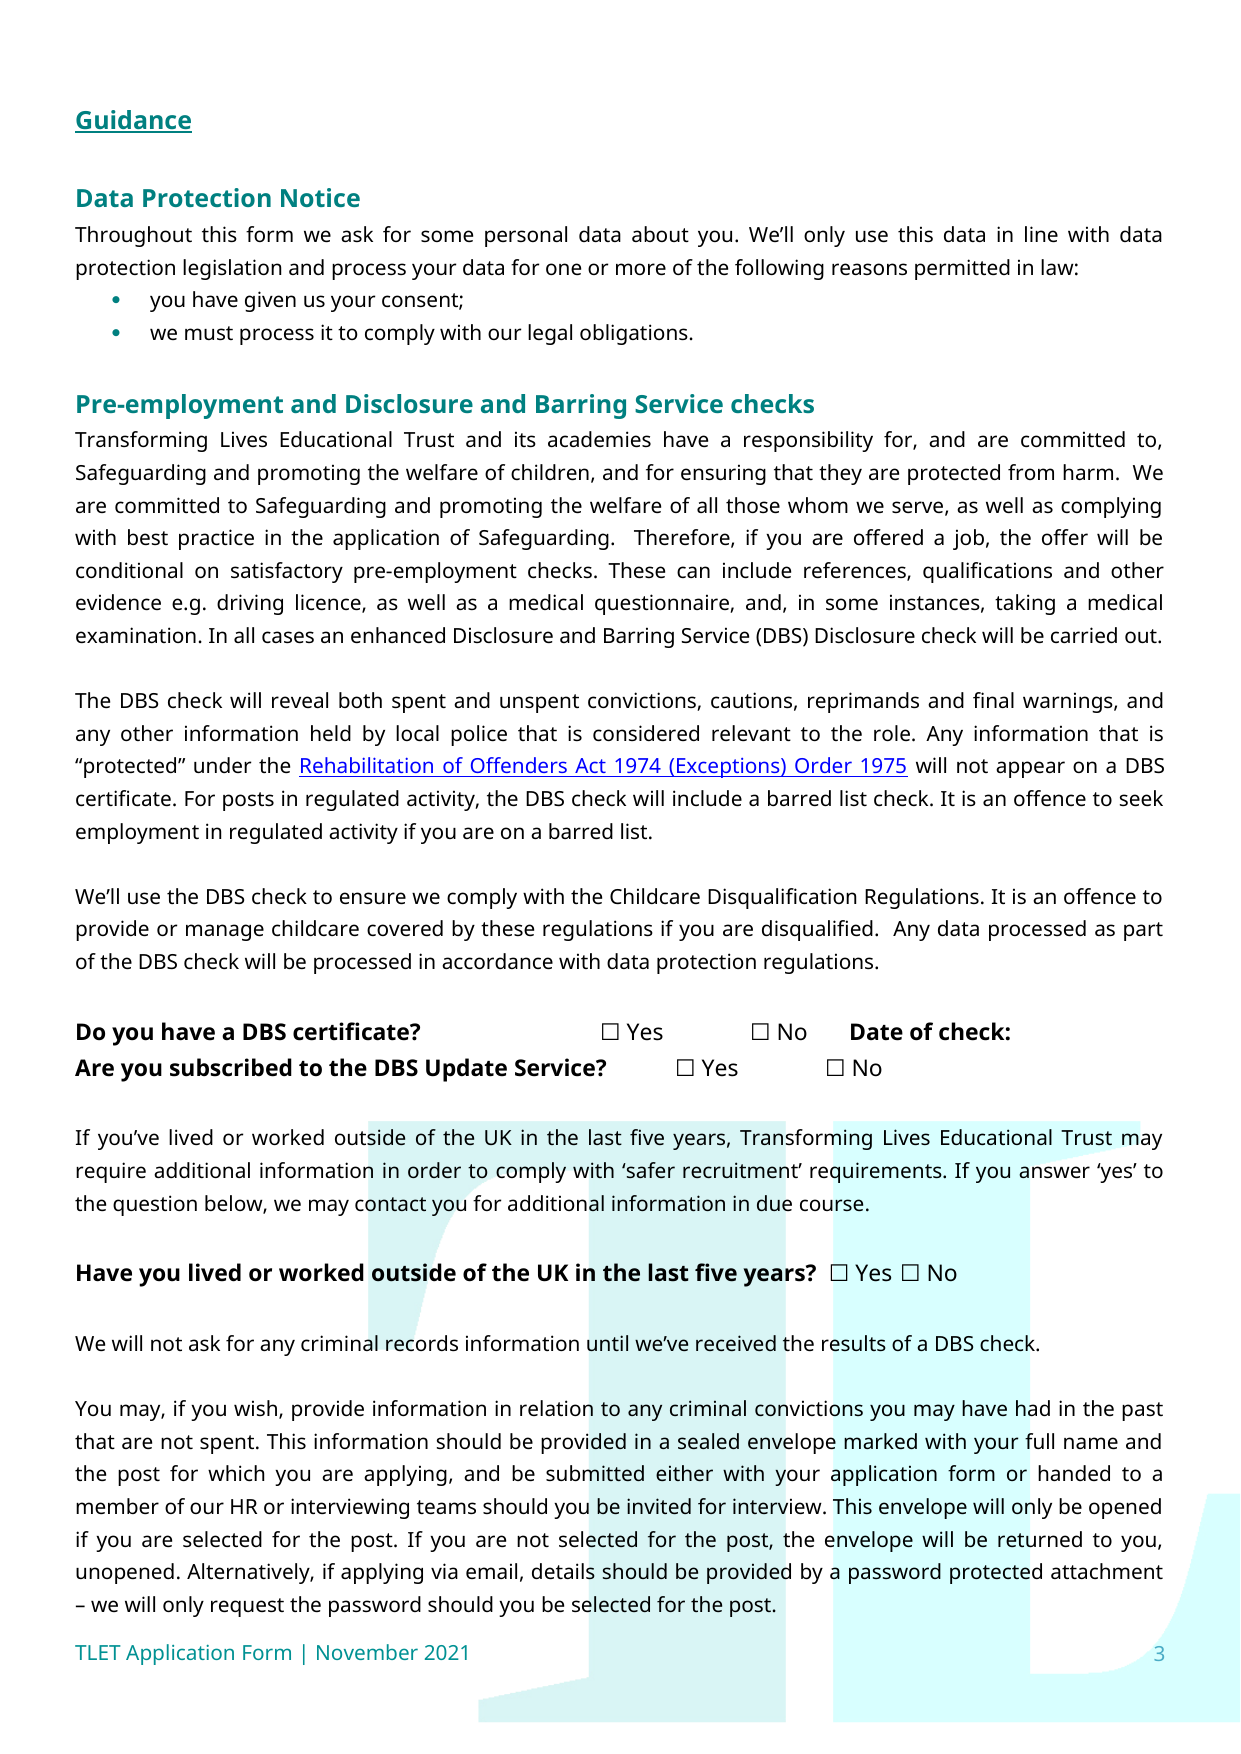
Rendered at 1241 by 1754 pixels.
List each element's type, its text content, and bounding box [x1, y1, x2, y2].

text Are you subscribed to the DBS Update Service? ☐ Yes ☐ No [75, 1052, 1165, 1083]
text We will not ask for any criminal records information until we’ve received the results of a DBS check. [75, 1329, 1165, 1358]
text Data Protection Notice [75, 181, 1165, 215]
text Do you have a DBS certificate? ☐ Yes ☐ No Date of check: [75, 1016, 1165, 1047]
list Throughout this form we ask for some personal data about you. We’ll only use this data in line with data protection legislation and process your data for one or more of the following reasons permitted in law: [75, 220, 1165, 281]
text You may, if you wish, provide information in relation to any criminal convictions you may have had in the past that are not spent. This information should be provided in a sealed envelope marked with your full name and the post for which you are applying, and be submitted either with your application form or handed to a member of our HR or interviewing teams should you be invited for interview. This envelope will only be opened if you are selected for the post. If you are not selected for the post, the envelope will be returned to you, unopened. Alternatively, if applying via email, details should be provided by a password protected attachment – we will only request the password should you be selected for the post. [75, 1394, 1165, 1618]
text Guidance [75, 102, 1165, 137]
text Transforming Lives Educational Trust and its academies have a responsibility for, and are committed to, Safeguarding and promoting the welfare of children, and for ensuring that they are protected from harm. We are committed to Safeguarding and promoting the welfare of all those whom we serve, as well as complying with best practice in the application of Safeguarding. Therefore, if you are offered a job, the offer will be conditional on satisfactory pre-employment checks. These can include references, qualifications and other evidence e.g. driving licence, as well as a medical questionnaire, and, in some instances, taking a medical examination. In all cases an enhanced Disclosure and Barring Service (DBS) Disclosure check will be carried out. [75, 426, 1165, 649]
text Have you lived or worked outside of the UK in the last five years? ☐ Yes ☐ No [75, 1257, 1165, 1288]
list we must process it to comply with our legal obligations. [112, 318, 1165, 346]
text Pre-employment and Disclosure and Barring Service checks [75, 386, 1165, 420]
text The DBS check will reveal both spent and unspent convictions, cautions, reprimands and final warnings, and any other information held by local police that is considered relevant to the role. Any information that is “protected” under the Rehabilitation of Offenders Act 1974 (Exceptions) Order 1975 will not appear on a DBS certificate. For posts in regulated activity, the DBS check will include a barred list check. It is an offence to seek employment in regulated activity if you are on a barred list. [75, 686, 1165, 845]
text If you’ve lived or worked outside of the UK in the last five years, Transforming Lives Educational Trust may require additional information in order to comply with ‘safer recruitment’ requirements. If you answer ‘yes’ to the question below, we may contact you for additional information in due course. [75, 1123, 1165, 1217]
list you have given us your consent; [112, 285, 1165, 314]
text We’ll use the DBS check to ensure we comply with the Childcare Disqualification Regulations. It is an offence to provide or manage childcare covered by these regulations if you are disqualified. Any data processed as part of the DBS check will be processed in accordance with data protection regulations. [75, 882, 1165, 976]
